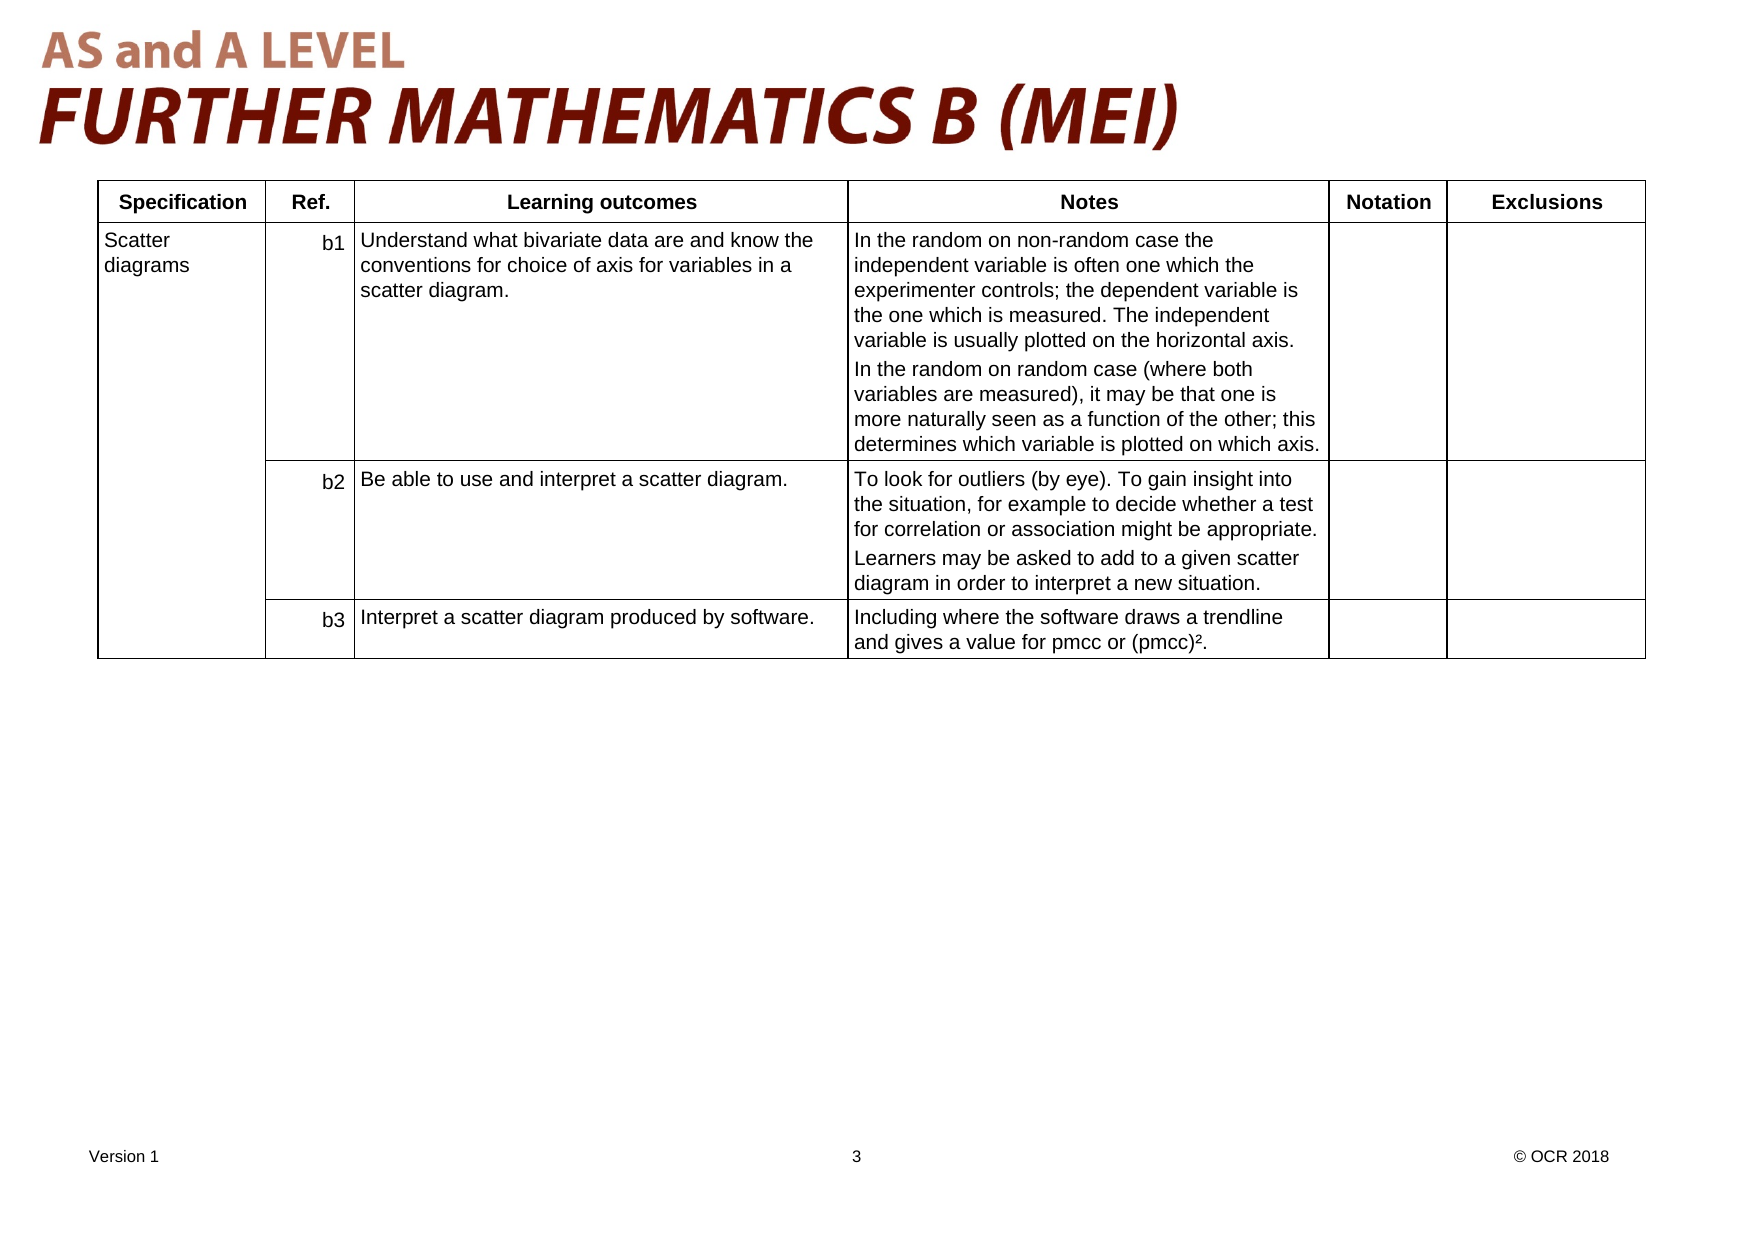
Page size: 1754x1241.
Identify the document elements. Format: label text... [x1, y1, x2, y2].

table_cell b2 [266, 461, 354, 599]
table_header Notation [1330, 181, 1446, 222]
table_cell In the random on non-random case the independent variable is often one which the experimenter controls; the dependent variable is the one which is measured. The independent variable is usually plotted on the horizontal axis. In the random on random case (where both variables are measured), it may be that one is more naturally seen as a function of the other; this determines which variable is plotted on which axis. [849, 223, 1328, 460]
table_cell [1330, 223, 1446, 460]
table_header Exclusions [1448, 181, 1645, 222]
table_cell [1448, 461, 1645, 599]
table_header Specification [99, 181, 265, 222]
table_cell Scatter diagrams [99, 223, 265, 658]
table_cell Understand what bivariate data are and know the conventions for choice of axis for variables in a scatter diagram. [355, 223, 847, 460]
table_cell b3 [266, 600, 354, 658]
table_cell Interpret a scatter diagram produced by software. [355, 600, 847, 658]
picture [0, 3, 1751, 178]
table_cell [1330, 461, 1446, 599]
table_header Ref. [266, 181, 354, 222]
table_cell [1330, 600, 1446, 658]
table_cell To look for outliers (by eye). To gain insight into the situation, for example to decide whether a test for correlation or association might be appropriate. Learners may be asked to add to a given scatter diagram in order to interpret a new situation. [849, 461, 1328, 599]
table_header Notes [849, 181, 1328, 222]
table_cell Including where the software draws a trendline and gives a value for pmcc or (pmcc)². [849, 600, 1328, 658]
table_header Learning outcomes [355, 181, 847, 222]
table_cell [1448, 600, 1645, 658]
table_cell Be able to use and interpret a scatter diagram. [355, 461, 847, 599]
table_cell b1 [266, 223, 354, 460]
table_cell [1448, 223, 1645, 460]
